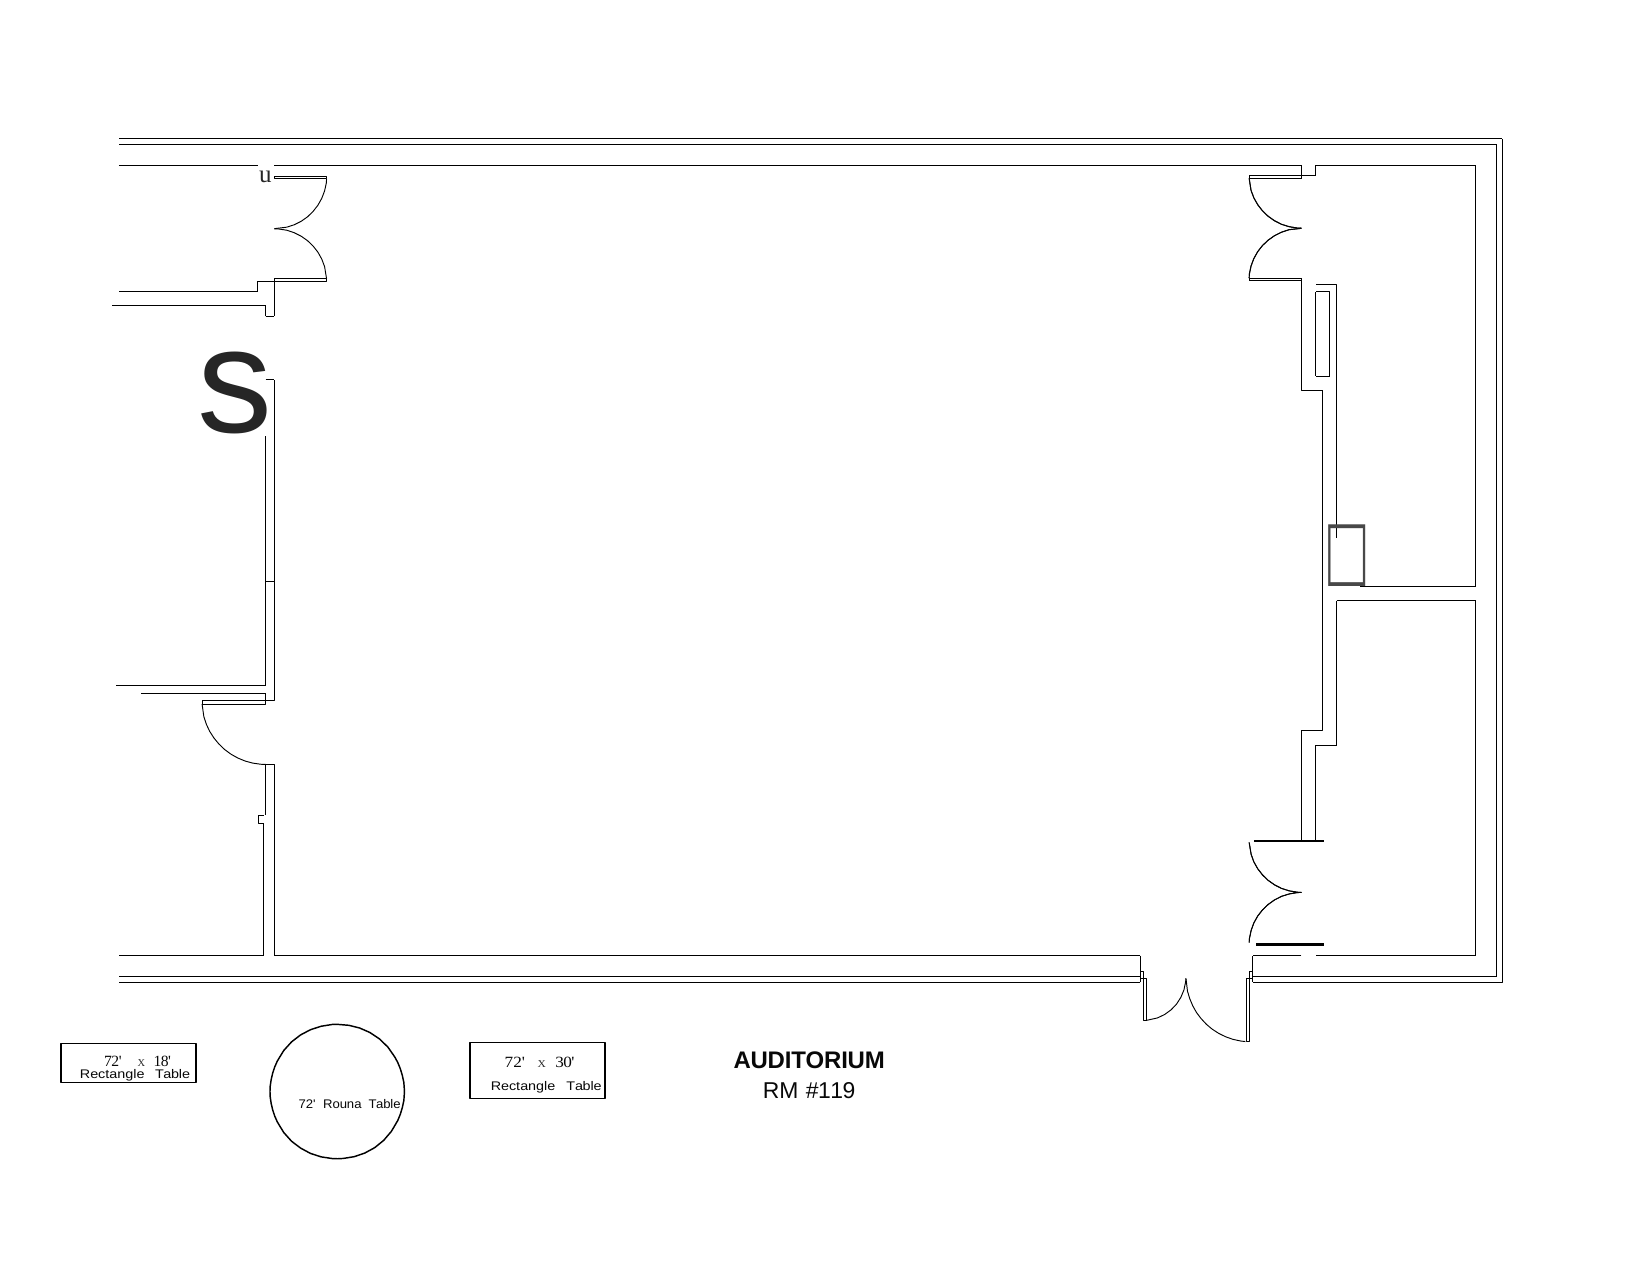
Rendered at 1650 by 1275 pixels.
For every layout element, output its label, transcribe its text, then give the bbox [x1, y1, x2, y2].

text s [198, 292, 1414, 464]
text □ [48, 490, 1366, 608]
text 72' Rouna Table [48, 1097, 400, 1111]
text AUDITORIUM [606, 1046, 1129, 1074]
text RM #119 [489, 1077, 1129, 1103]
text AUDITORIUM [489, 1046, 604, 1074]
text u [259, 159, 1414, 188]
